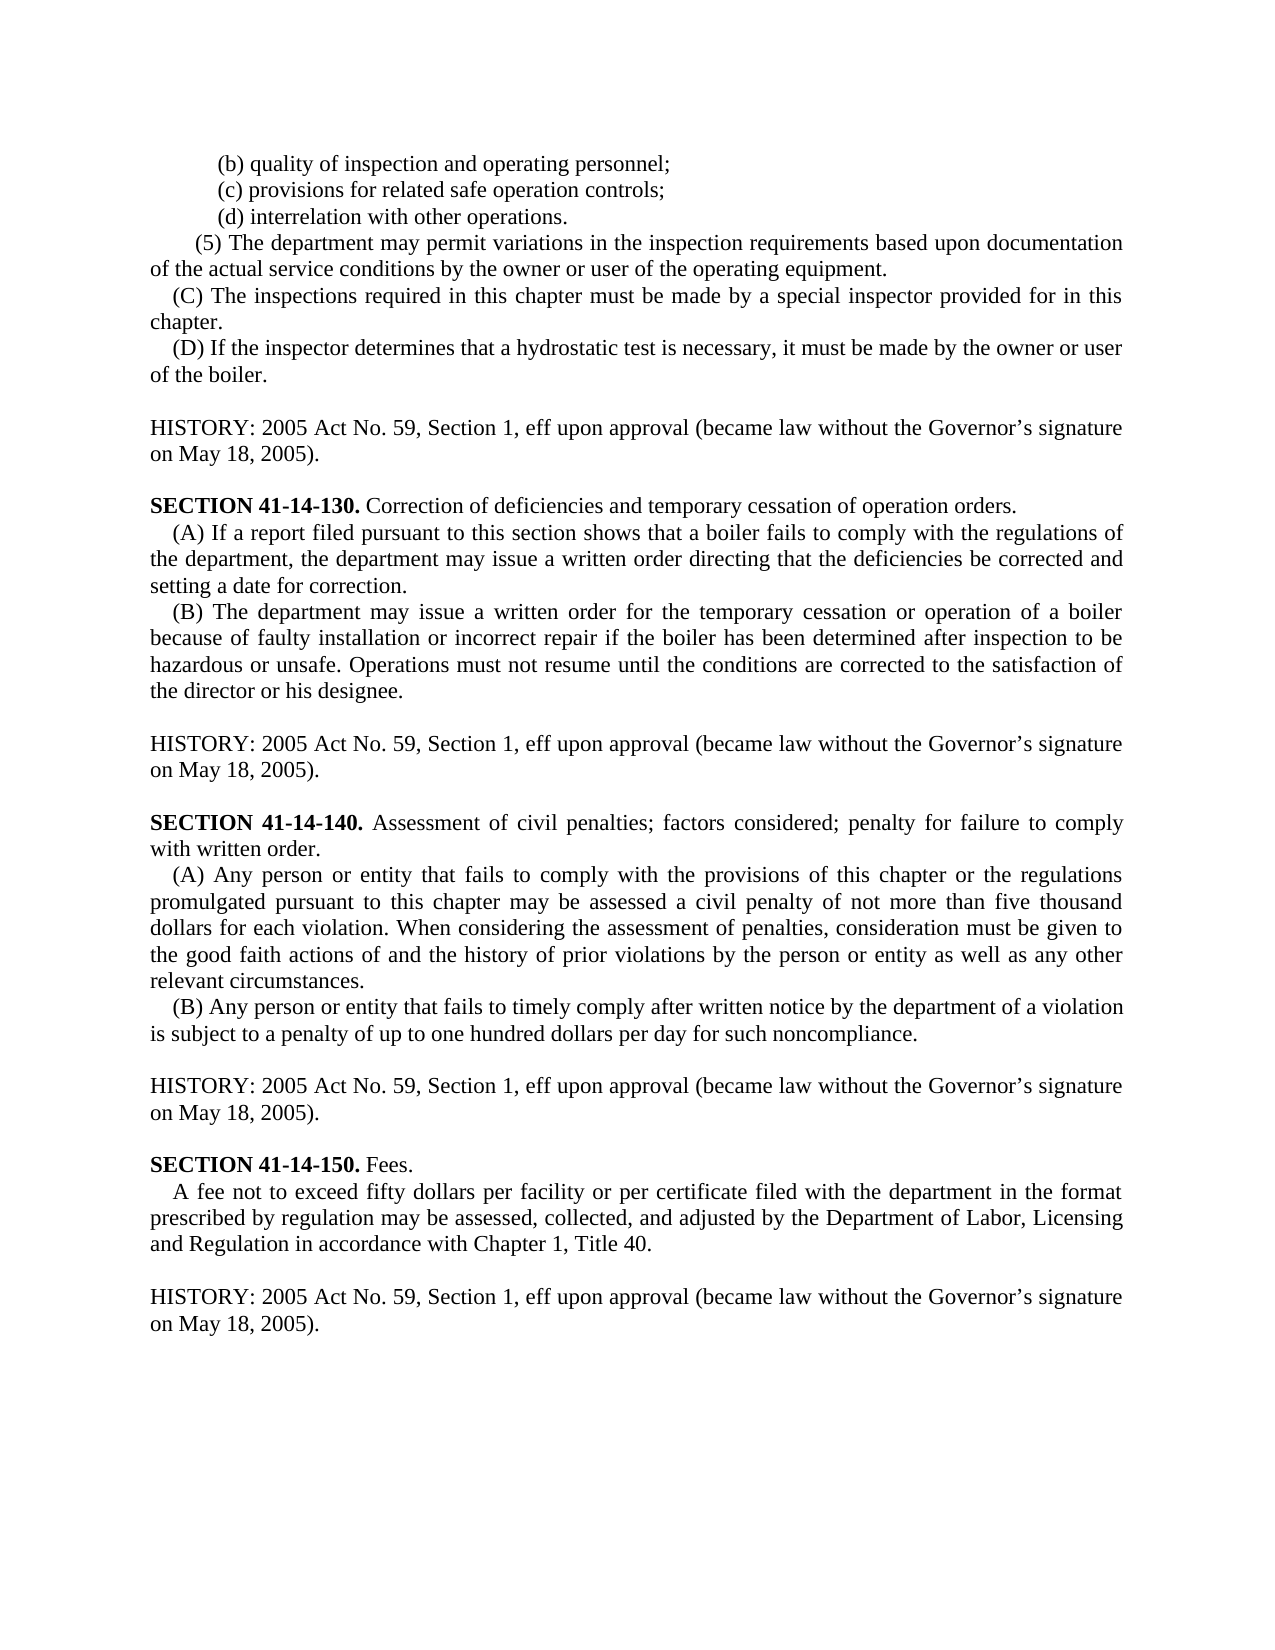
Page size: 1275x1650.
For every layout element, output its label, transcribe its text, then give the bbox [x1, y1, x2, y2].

text (5) The department may permit variations in the inspection requirements based upon documentation of the actual service conditions by the owner or user of the operating equipment. [150, 229, 1125, 282]
text (c) provisions for related safe operation controls; [150, 176, 1125, 203]
text HISTORY: 2005 Act No. 59, Section 1, eff upon approval (became law without the Governor’s signature on May 18, 2005). [150, 1072, 1125, 1125]
text SECTION 41-14-130. Correction of deficiencies and temporary cessation of operation orders. [150, 493, 1125, 519]
text (D) If the inspector determines that a hydrostatic test is necessary, it must be made by the owner or user of the boiler. [150, 334, 1125, 387]
text (B) Any person or entity that fails to timely comply after written notice by the department of a violation is subject to a penalty of up to one hundred dollars per day for such noncompliance. [150, 993, 1125, 1046]
text A fee not to exceed fifty dollars per facility or per certificate filed with the department in the format prescribed by regulation may be assessed, collected, and adjusted by the Department of Labor, Licensing and Regulation in accordance with Chapter 1, Title 40. [150, 1178, 1125, 1257]
text SECTION 41-14-140. Assessment of civil penalties; factors considered; penalty for failure to comply with written order. [150, 809, 1125, 862]
text HISTORY: 2005 Act No. 59, Section 1, eff upon approval (became law without the Governor’s signature on May 18, 2005). [150, 413, 1125, 466]
text HISTORY: 2005 Act No. 59, Section 1, eff upon approval (became law without the Governor’s signature on May 18, 2005). [150, 730, 1125, 782]
text (A) If a report filed pursuant to this section shows that a boiler fails to comply with the regulations of the department, the department may issue a written order directing that the deficiencies be corrected and setting a date for correction. [150, 519, 1125, 598]
text (A) Any person or entity that fails to comply with the provisions of this chapter or the regulations promulgated pursuant to this chapter may be assessed a civil penalty of not more than five thousand dollars for each violation. When considering the assessment of penalties, consideration must be given to the good faith actions of and the history of prior violations by the person or entity as well as any other relevant circumstances. [150, 862, 1125, 993]
text (B) The department may issue a written order for the temporary cessation or operation of a boiler because of faulty installation or incorrect repair if the boiler has been determined after inspection to be hazardous or unsafe. Operations must not resume until the conditions are corrected to the satisfaction of the director or his designee. [150, 598, 1125, 703]
text (d) interrelation with other operations. [150, 203, 1125, 229]
text HISTORY: 2005 Act No. 59, Section 1, eff upon approval (became law without the Governor’s signature on May 18, 2005). [150, 1283, 1125, 1336]
text SECTION 41-14-150. Fees. [150, 1151, 1125, 1178]
text (C) The inspections required in this chapter must be made by a special inspector provided for in this chapter. [150, 282, 1125, 334]
text (b) quality of inspection and operating personnel; [150, 150, 1125, 176]
